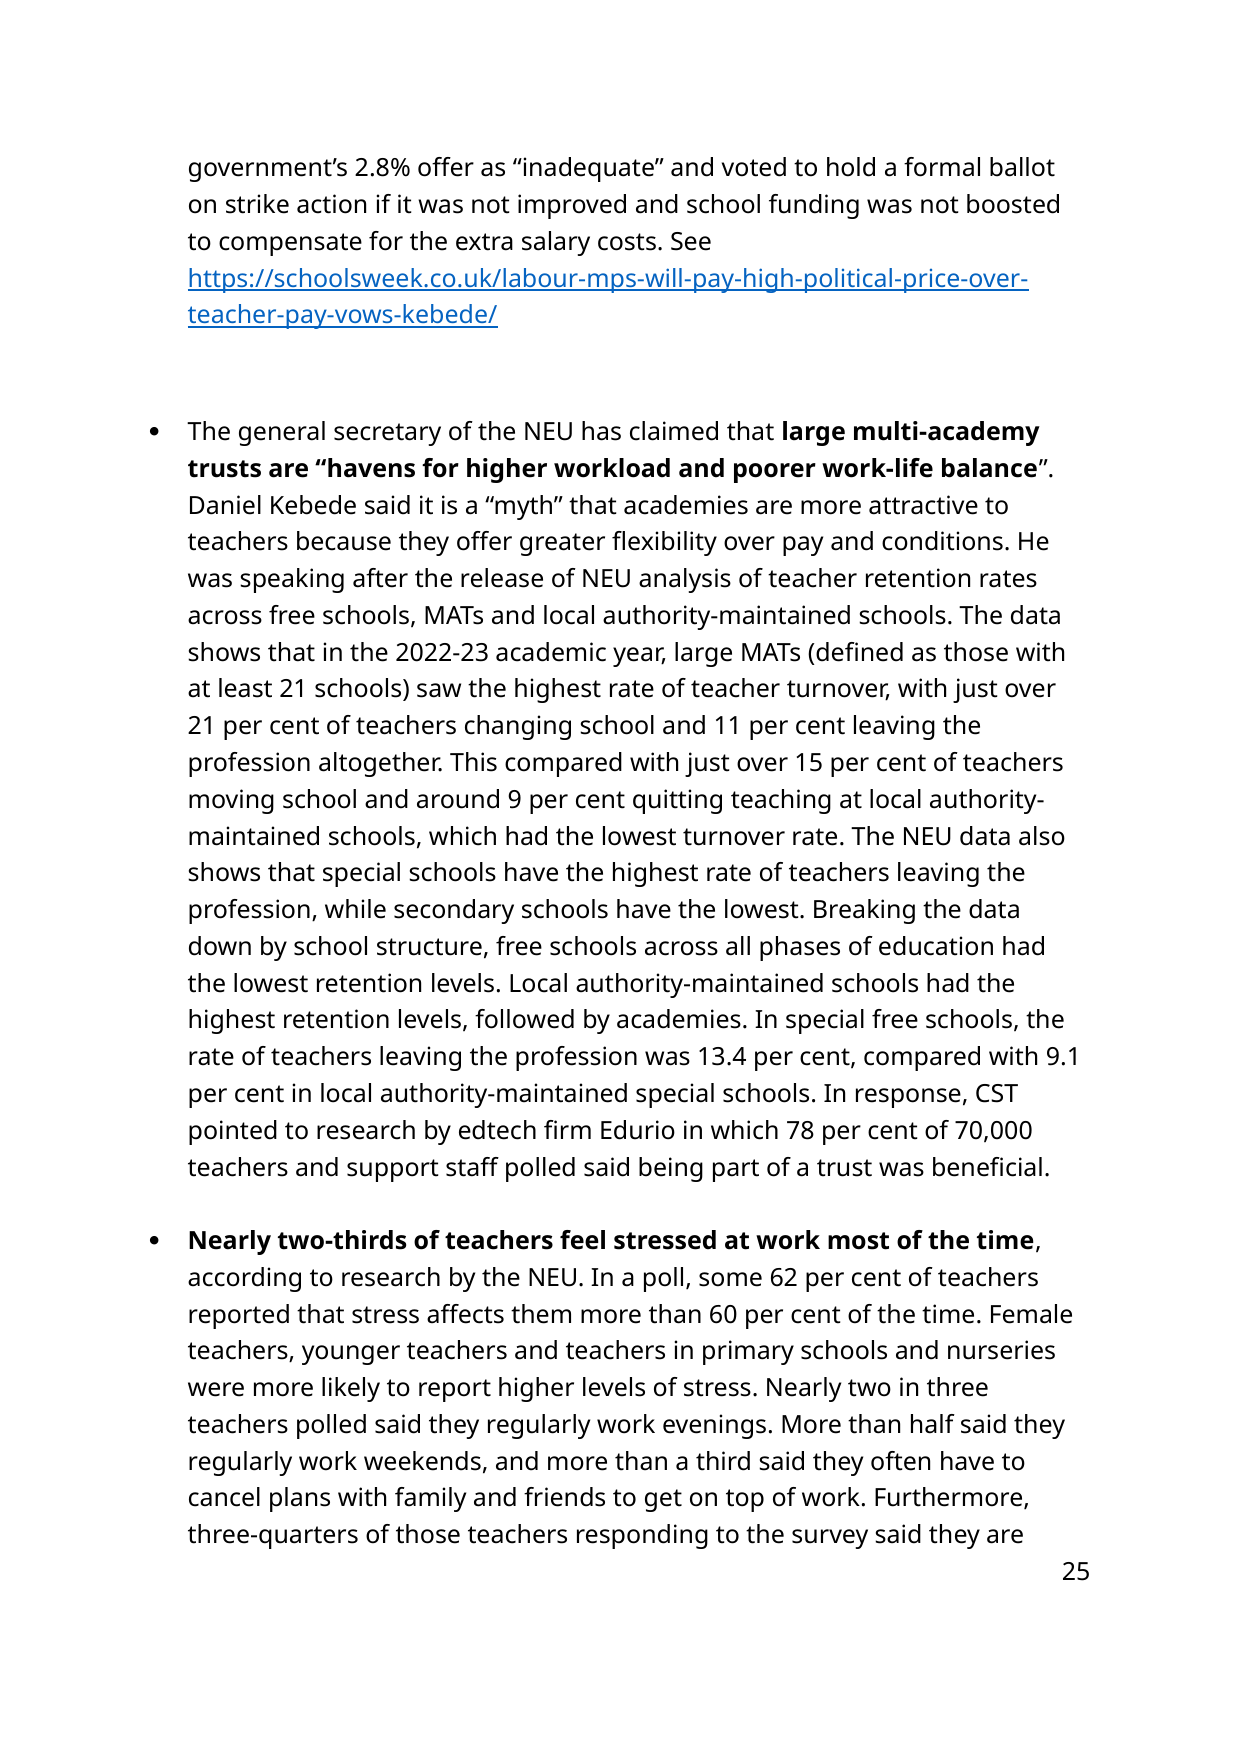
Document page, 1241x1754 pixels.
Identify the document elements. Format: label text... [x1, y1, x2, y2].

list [150, 1223, 1090, 1551]
list The general secretary of the NEU has claimed that large multi-academy trusts are “havens for higher workload and poorer work-life balance”. Daniel Kebede said it is a “myth” that academies are more attractive to teachers because they offer greater flexibility over pay and conditions. He was speaking after the release of NEU analysis of teacher retention rates across free schools, MATs and local authority-maintained schools. The data shows that in the 2022-23 academic year, large MATs (defined as those with at least 21 schools) saw the highest rate of teacher turnover, with just over 21 per cent of teachers changing school and 11 per cent leaving the profession altogether. This compared with just over 15 per cent of teachers moving school and around 9 per cent quitting teaching at local authority-maintained schools, which had the lowest turnover rate. The NEU data also shows that special schools have the highest rate of teachers leaving the profession, while secondary schools have the lowest. Breaking the data down by school structure, free schools across all phases of education had the lowest retention levels. Local authority-maintained schools had the highest retention levels, followed by academies. In special free schools, the rate of teachers leaving the profession was 13.4 per cent, compared with 9.1 per cent in local authority-maintained special schools. In response, CST pointed to research by edtech firm Edurio in which 78 per cent of 70,000 teachers and support staff polled said being part of a trust was beneficial. [150, 414, 1090, 1183]
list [150, 150, 1090, 331]
